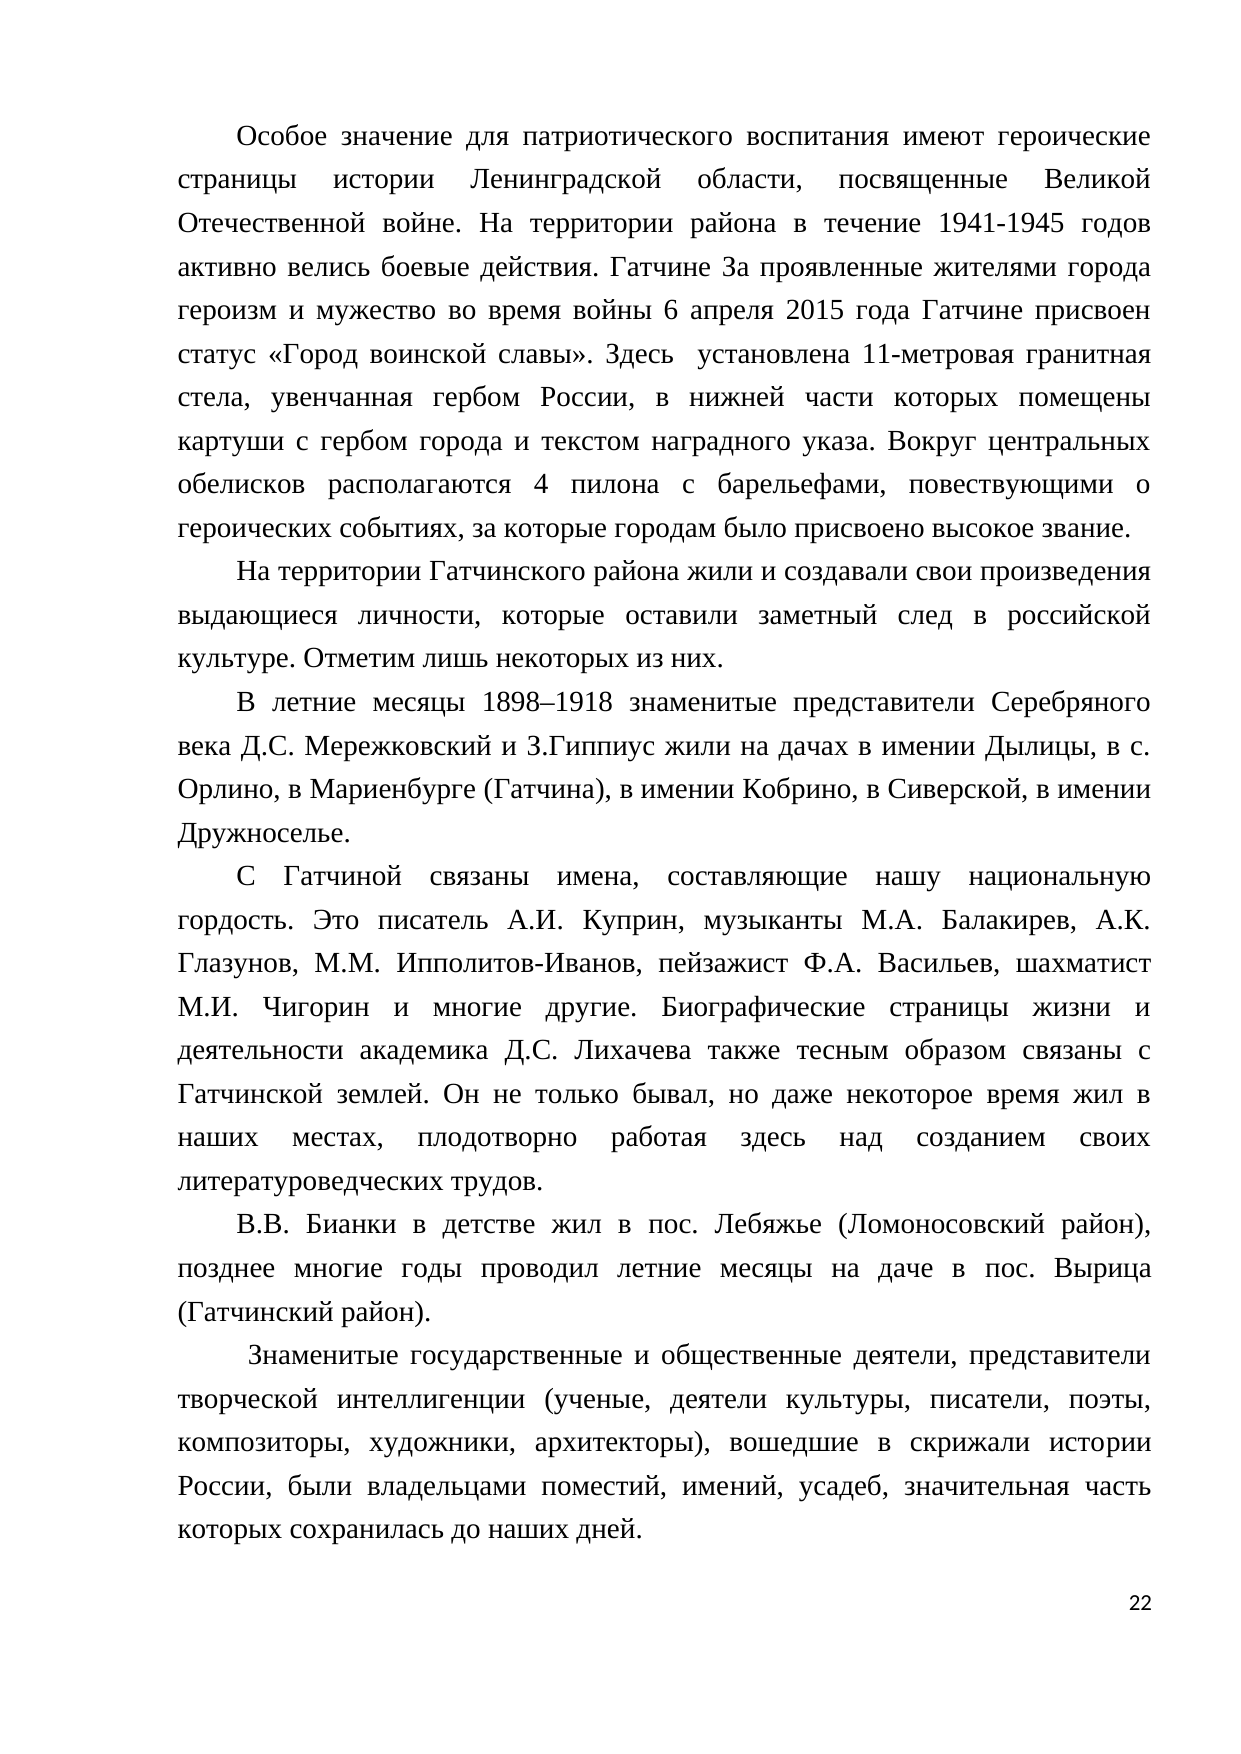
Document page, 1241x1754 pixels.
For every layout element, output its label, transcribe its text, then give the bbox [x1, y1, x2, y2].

text С Гатчиной связаны имена, составляющие нашу национальную гордость. Это писатель А.И. Куприн, музыканты М.А. Балакирев, А.К. Глазунов, М.М. Ипполитов-Иванов, пейзажист Ф.А. Васильев, шахматист М.И. Чигорин и многие другие. Биографические страницы жизни и деятельности академика Д.С. Лихачева также тесным образом связаны с Гатчинской землей. Он не только бывал, но даже некоторое время жил в наших местах, плодотворно работая здесь над созданием своих литературоведческих трудов. [177, 858, 1152, 1197]
text В.В. Бианки в детстве жил в пос. Лебяжье (Ломоносовский район), позднее многие годы проводил летние месяцы на даче в пос. Вырица (Гатчинский район). [177, 1207, 1152, 1327]
text Знаменитые государственные и общественные деятели, представители творческой интеллигенции (ученые, деятели культуры, писатели, поэты, композиторы, художники, архитекторы), вошедшие в скрижали истории России, были владельцами поместий, имений, усадеб, значительная часть которых сохранилась до наших дней. [177, 1337, 1152, 1545]
text Особое значение для патриотического воспитания имеют героические страницы истории Ленинградской области, посвященные Великой Отечественной войне. На территории района в течение 1941-1945 годов активно велись боевые действия. Гатчине За проявленные жителями города героизм и мужество во время войны 6 апреля 2015 года Гатчине присвоен статус «Город воинской славы». Здесь установлена 11-метровая гранитная стела, увенчанная гербом России, в нижней части которых помещены картуши с гербом города и текстом наградного указа. Вокруг центральных обелисков располагаются 4 пилона с барельефами, повествующими о героических событиях, за которые городам было присвоено высокое звание. [177, 118, 1152, 543]
text В летние месяцы 1898–1918 знаменитые представители Серебряного века Д.С. Мережковский и З.Гиппиус жили на дачах в имении Дылицы, в с. Орлино, в Мариенбурге (Гатчина), в имении Кобрино, в Сиверской, в имении Дружноселье. [177, 684, 1152, 848]
text На территории Гатчинского района жили и создавали свои произведения выдающиеся личности, которые оставили заметный след в российской культуре. Отметим лишь некоторых из них. [177, 553, 1152, 674]
